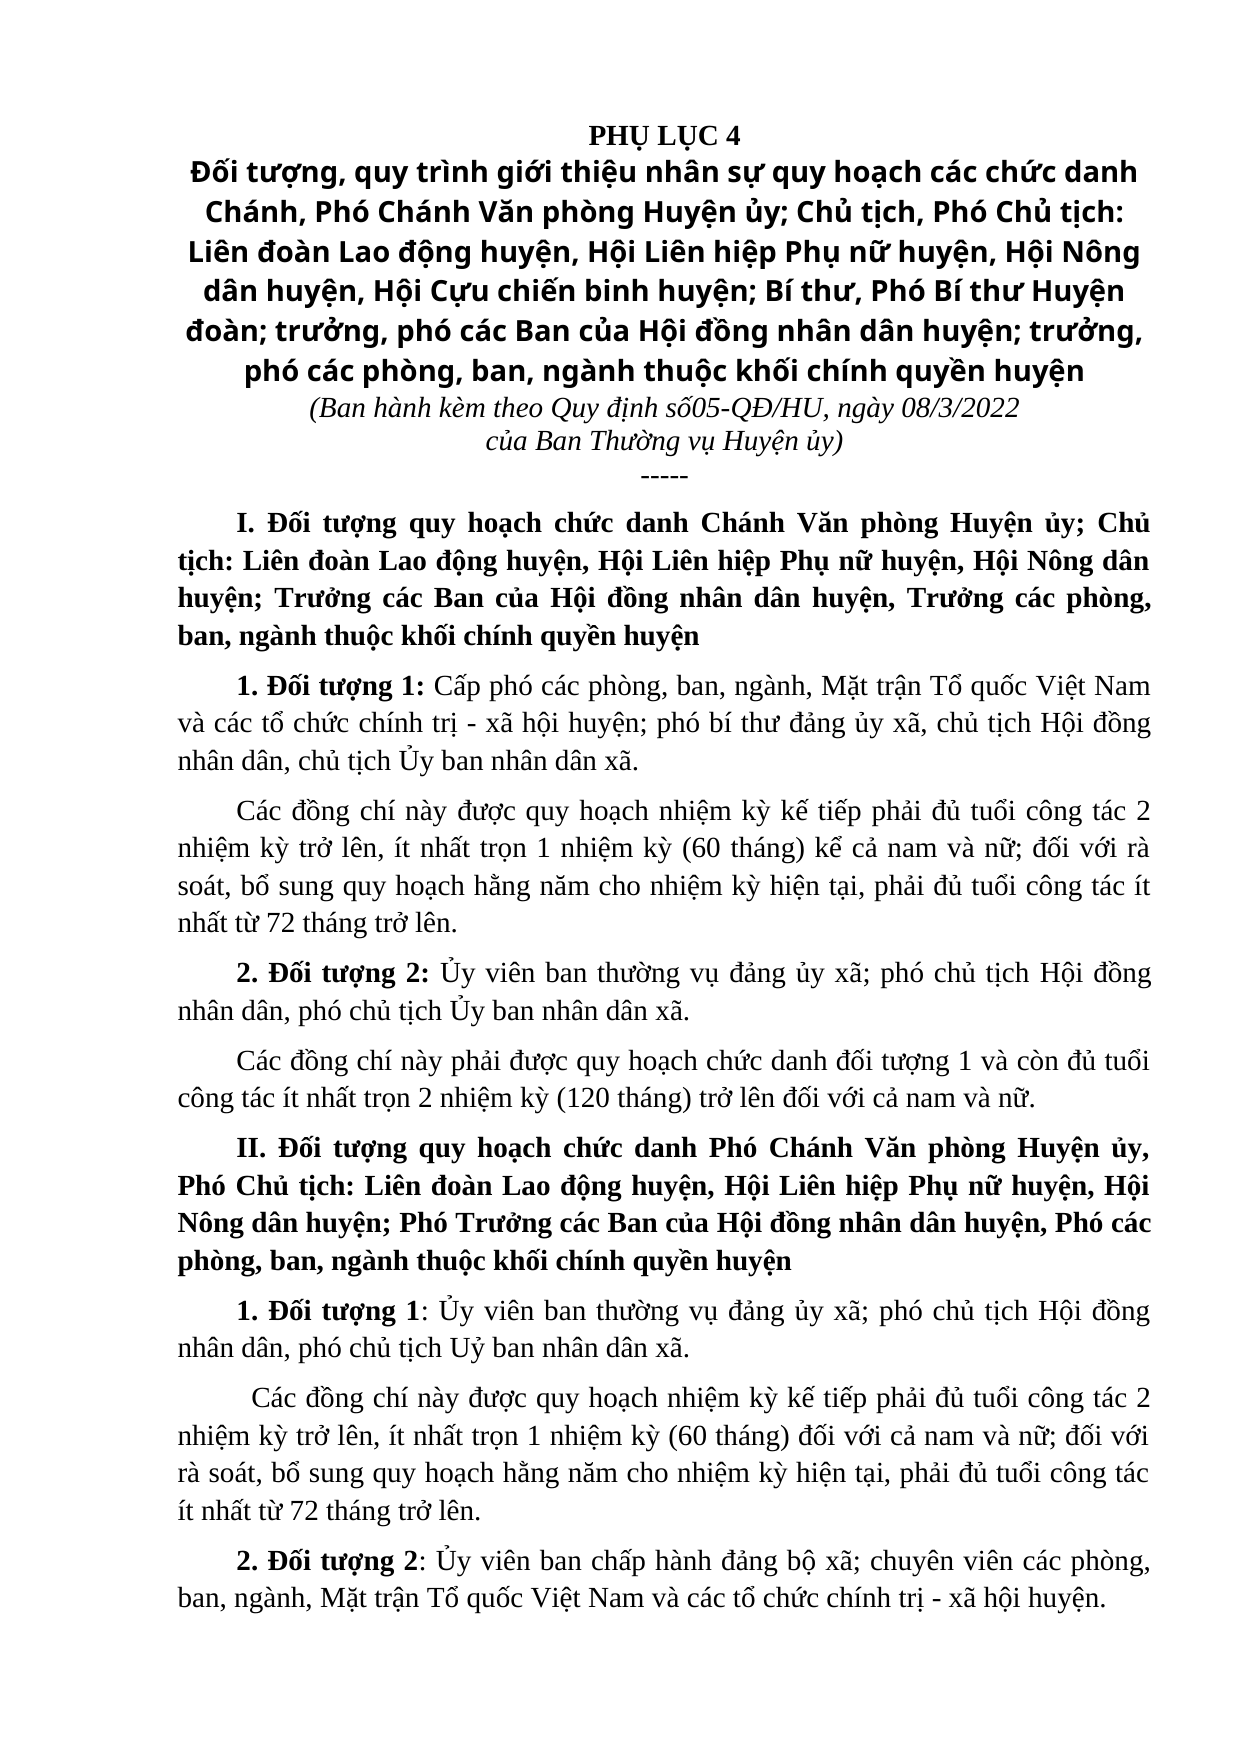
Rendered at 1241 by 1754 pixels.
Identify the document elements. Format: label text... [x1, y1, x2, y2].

text 1. Đối tượng 1: Ủy viên ban thường vụ đảng ủy xã; phó chủ tịch Hội đồng nhân dân, phó chủ tịch Uỷ ban nhân dân xã. [177, 1290, 1152, 1365]
text Đối tượng, quy trình giới thiệu nhân sự quy hoạch các chức danh Chánh, Phó Chánh Văn phòng Huyện ủy; Chủ tịch, Phó Chủ tịch: Liên đoàn Lao động huyện, Hội Liên hiệp Phụ nữ huyện, Hội Nông dân huyện, Hội Cựu chiến binh huyện; Bí thư, Phó Bí thư Huyện đoàn; trưởng, phó các Ban của Hội đồng nhân dân huyện; trưởng, phó các phòng, ban, ngành thuộc khối chính quyền huyện [177, 152, 1152, 390]
text 1. Đối tượng 1: Cấp phó các phòng, ban, ngành, Mặt trận Tổ quốc Việt Nam và các tổ chức chính trị - xã hội huyện; phó bí thư đảng ủy xã, chủ tịch Hội đồng nhân dân, chủ tịch Ủy ban nhân dân xã. [177, 665, 1152, 778]
text PHỤ LỤC 4 [177, 118, 1152, 152]
text 2. Đối tượng 2: Ủy viên ban chấp hành đảng bộ xã; chuyên viên các phòng, ban, ngành, Mặt trận Tổ quốc Việt Nam và các tổ chức chính trị - xã hội huyện. [177, 1540, 1152, 1615]
text (Ban hành kèm theo Quy định số05-QĐ/HU, ngày 08/3/2022 [177, 390, 1152, 423]
text II. Đối tượng quy hoạch chức danh Phó Chánh Văn phòng Huyện ủy, Phó Chủ tịch: Liên đoàn Lao động huyện, Hội Liên hiệp Phụ nữ huyện, Hội Nông dân huyện; Phó Trưởng các Ban của Hội đồng nhân dân huyện, Phó các phòng, ban, ngành thuộc khối chính quyền huyện [177, 1128, 1152, 1278]
text Các đồng chí này được quy hoạch nhiệm kỳ kế tiếp phải đủ tuổi công tác 2 nhiệm kỳ trở lên, ít nhất trọn 1 nhiệm kỳ (60 tháng) đối với cả nam và nữ; đối với rà soát, bổ sung quy hoạch hằng năm cho nhiệm kỳ hiện tại, phải đủ tuổi công tác ít nhất từ 72 tháng trở lên. [177, 1378, 1152, 1528]
text Các đồng chí này phải được quy hoạch chức danh đối tượng 1 và còn đủ tuổi công tác ít nhất trọn 2 nhiệm kỳ (120 tháng) trở lên đối với cả nam và nữ. [177, 1040, 1152, 1115]
text Các đồng chí này được quy hoạch nhiệm kỳ kế tiếp phải đủ tuổi công tác 2 nhiệm kỳ trở lên, ít nhất trọn 1 nhiệm kỳ (60 tháng) kể cả nam và nữ; đối với rà soát, bổ sung quy hoạch hằng năm cho nhiệm kỳ hiện tại, phải đủ tuổi công tác ít nhất từ 72 tháng trở lên. [177, 790, 1152, 940]
text ----- [177, 457, 1152, 490]
text I. Đối tượng quy hoạch chức danh Chánh Văn phòng Huyện ủy; Chủ tịch: Liên đoàn Lao động huyện, Hội Liên hiệp Phụ nữ huyện, Hội Nông dân huyện; Trưởng các Ban của Hội đồng nhân dân huyện, Trưởng các phòng, ban, ngành thuộc khối chính quyền huyện [177, 503, 1152, 653]
text 2. Đối tượng 2: Ủy viên ban thường vụ đảng ủy xã; phó chủ tịch Hội đồng nhân dân, phó chủ tịch Ủy ban nhân dân xã. [177, 953, 1152, 1028]
text của Ban Thường vụ Huyện ủy) [177, 423, 1152, 457]
